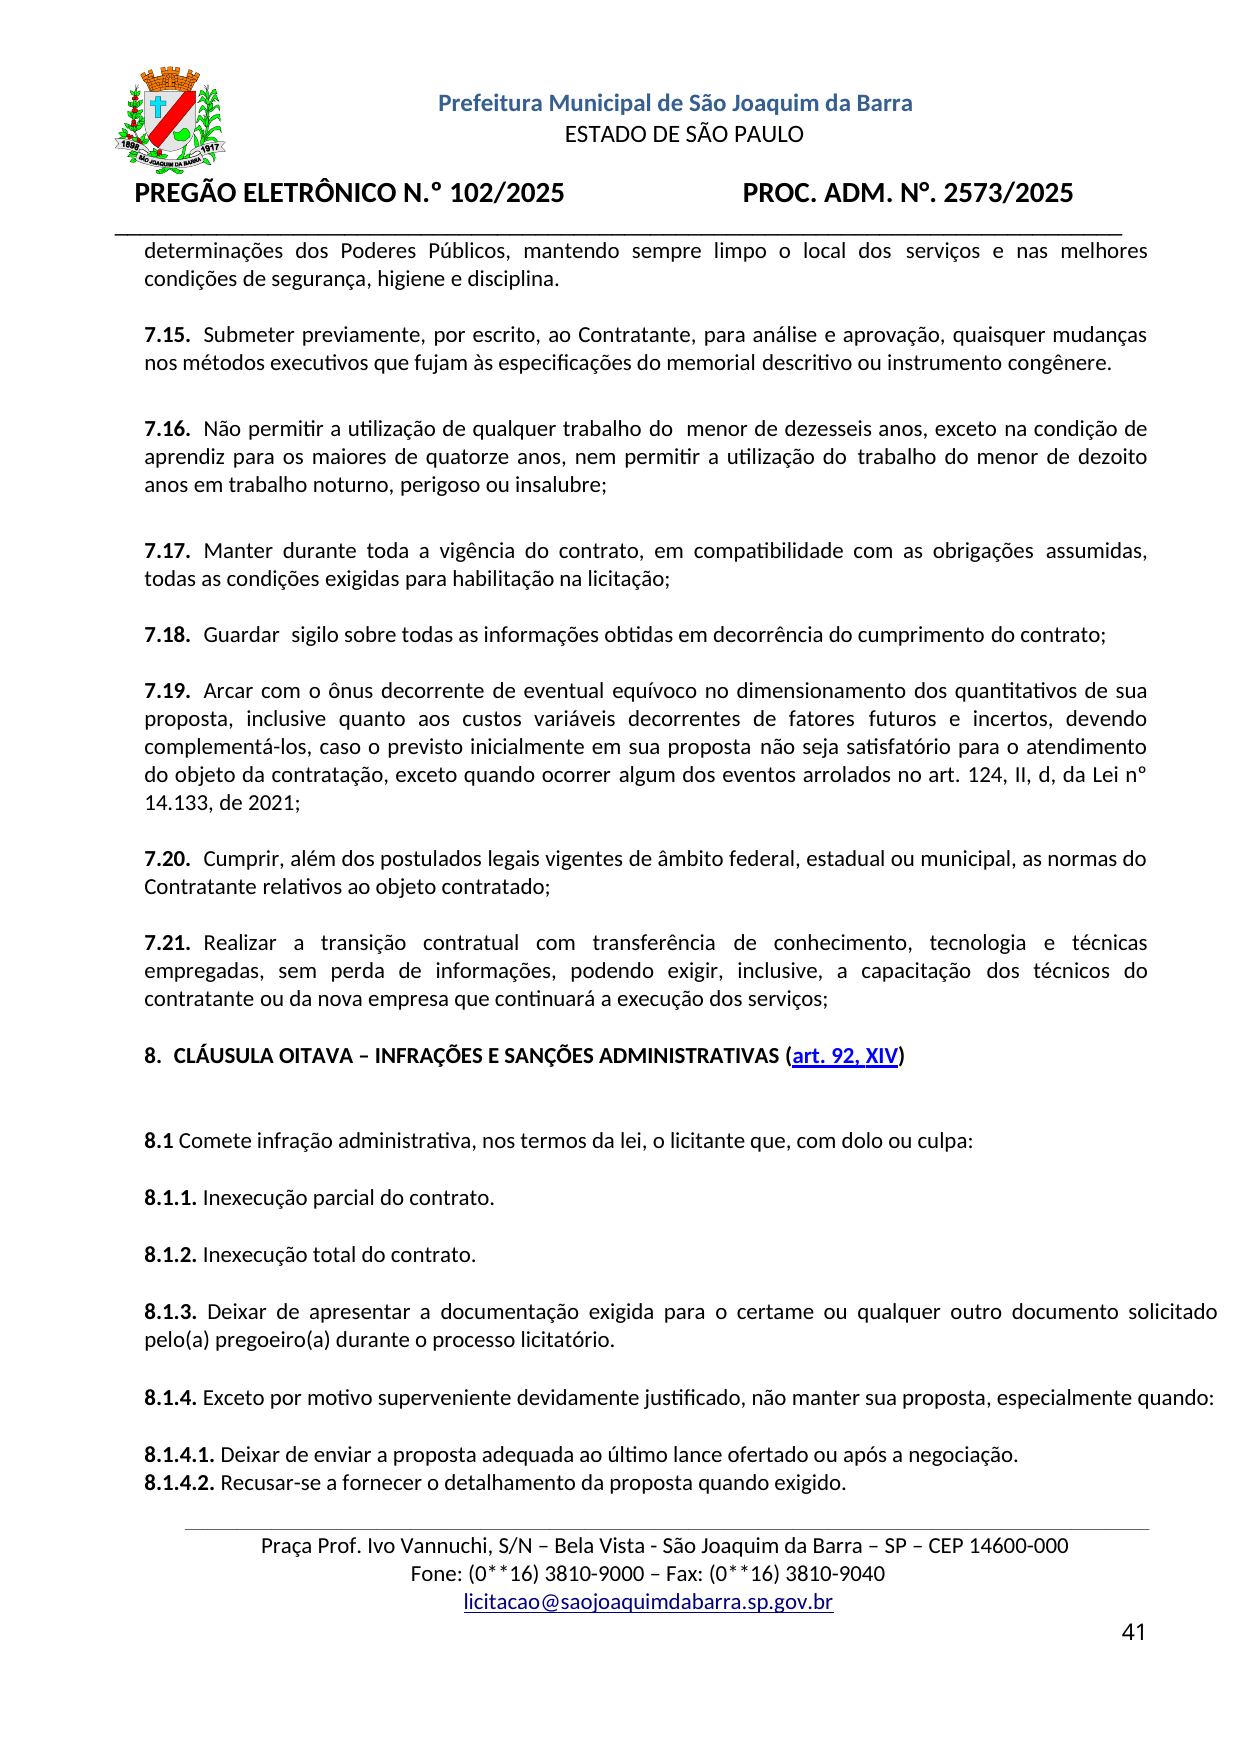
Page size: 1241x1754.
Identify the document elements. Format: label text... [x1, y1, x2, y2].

text 8.1.2. Inexecução total do contrato. [144, 1240, 1219, 1268]
list Não permitir a utilização de qualquer trabalho do menor de dezesseis anos, exceto na condição de aprendiz para os maiores de quatorze anos, nem permitir a utilização do trabalho do menor de dezoito anos em trabalho noturno, perigoso ou insalubre; [144, 414, 1148, 498]
list Arcar com o ônus decorrente de eventual equívoco no dimensionamento dos quantitativos de sua proposta, inclusive quanto aos custos variáveis decorrentes de fatores futuros e incertos, devendo complementá-los, caso o previsto inicialmente em sua proposta não seja satisfatório para o atendimento do objeto da contratação, exceto quando ocorrer algum dos eventos arrolados no art. 124, II, d, da Lei nº 14.133, de 2021; [144, 676, 1148, 816]
text 8.1.4. Exceto por motivo superveniente devidamente justificado, não manter sua proposta, especialmente quando: [144, 1383, 1219, 1411]
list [144, 236, 1148, 292]
list Submeter previamente, por escrito, ao Contratante, para análise e aprovação, quaisquer mudanças nos métodos executivos que fujam às especificações do memorial descritivo ou instrumento congênere. [144, 320, 1148, 376]
list Manter durante toda a vigência do contrato, em compatibilidade com as obrigações assumidas, todas as condições exigidas para habilitação na licitação; [144, 536, 1148, 592]
text 8.1.4.1. Deixar de enviar a proposta adequada ao último lance ofertado ou após a negociação. [144, 1440, 1219, 1468]
list Realizar a transição contratual com transferência de conhecimento, tecnologia e técnicas empregadas, sem perda de informações, podendo exigir, inclusive, a capacitação dos técnicos do contratante ou da nova empresa que continuará a execução dos serviços; [144, 928, 1148, 1013]
text 8.1.3. Deixar de apresentar a documentação exigida para o certame ou qualquer outro documento solicitado pelo(a) pregoeiro(a) durante o processo licitatório. [144, 1297, 1219, 1353]
text 8.1.1. Inexecução parcial do contrato. [144, 1183, 1219, 1211]
list Guardar sigilo sobre todas as informações obtidas em decorrência do cumprimento do contrato; [144, 620, 1148, 648]
text 8.1 Comete infração administrativa, nos termos da lei, o licitante que, com dolo ou culpa: [144, 1126, 1219, 1154]
subtitle CLÁUSULA OITAVA – INFRAÇÕES E SANÇÕES ADMINISTRATIVAS (art. 92, XIV) [144, 1041, 1148, 1069]
list Cumprir, além dos postulados legais vigentes de âmbito federal, estadual ou municipal, as normas do Contratante relativos ao objeto contratado; [144, 844, 1148, 901]
text 8.1.4.2. Recusar-se a fornecer o detalhamento da proposta quando exigido. [144, 1468, 1219, 1496]
